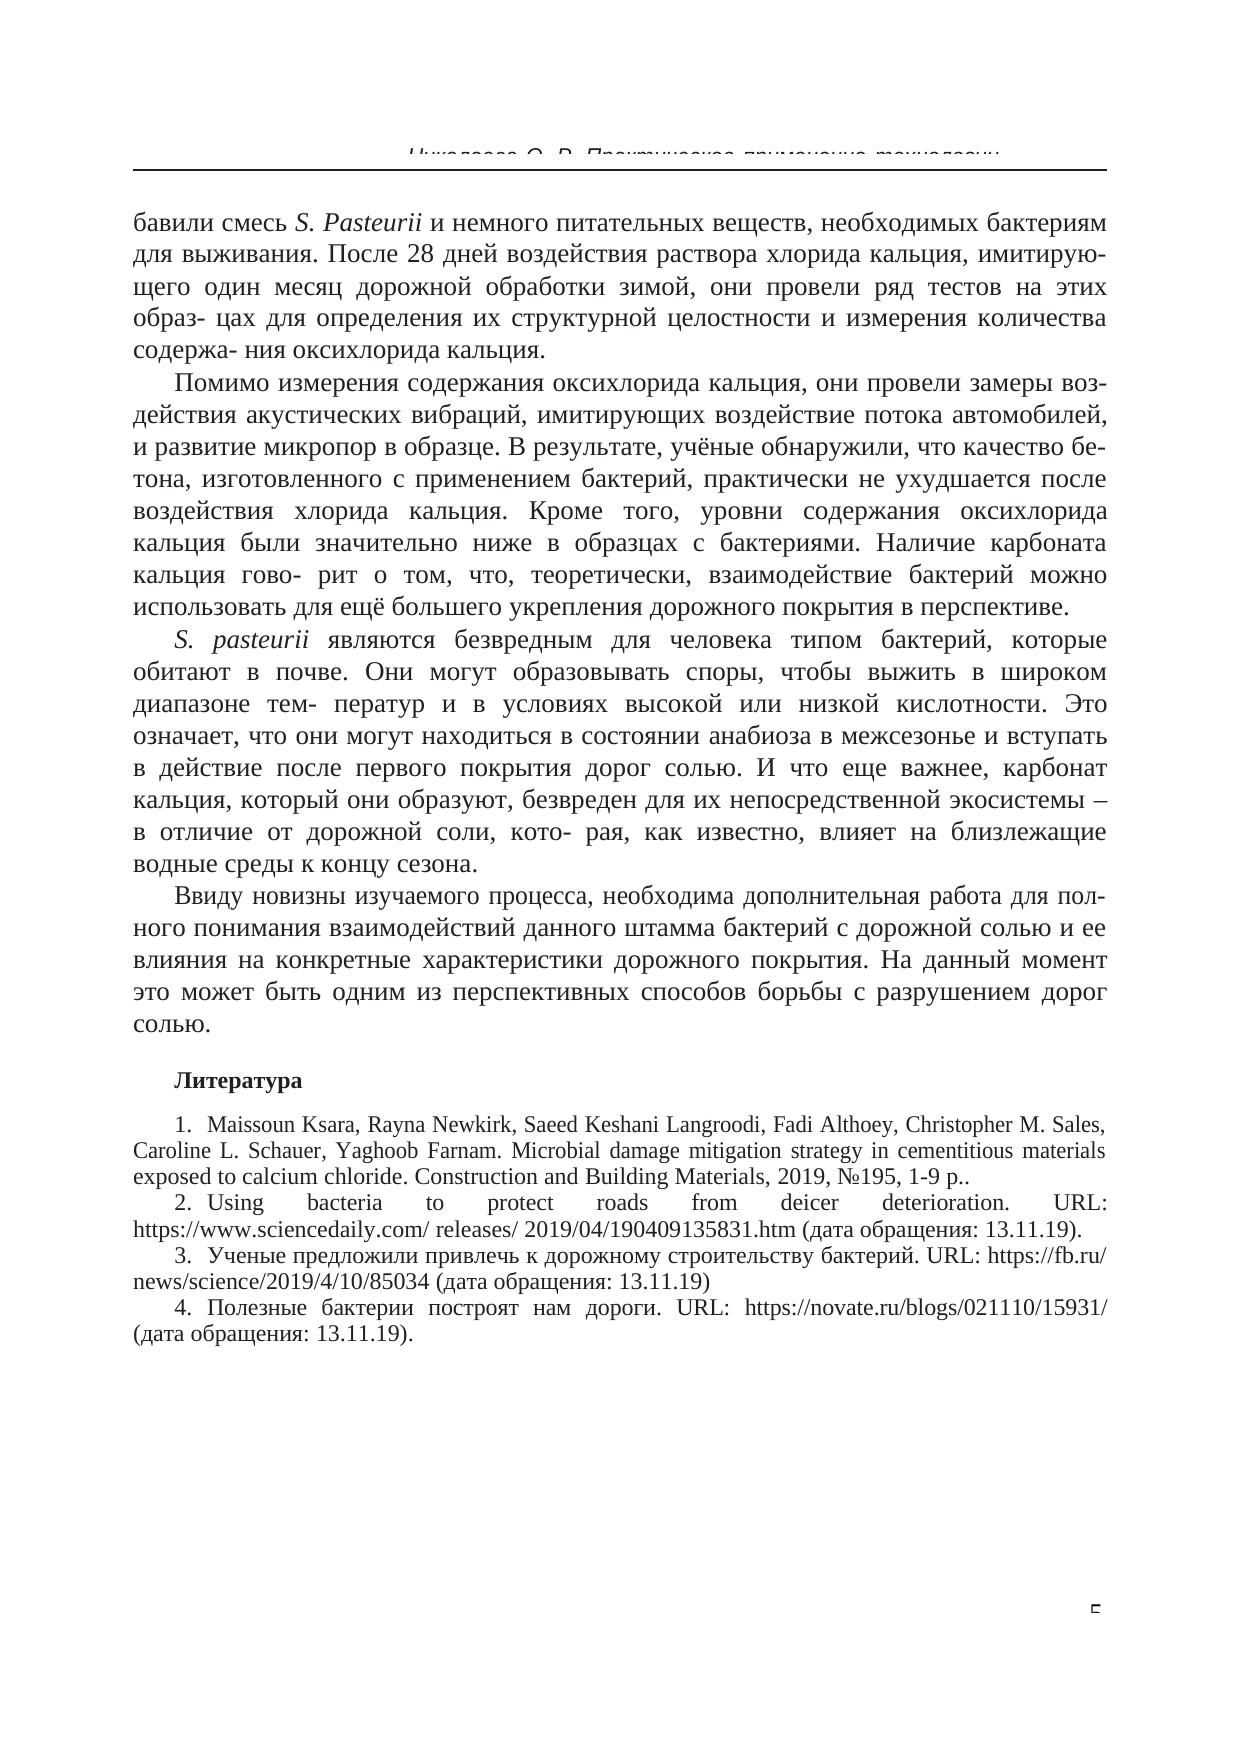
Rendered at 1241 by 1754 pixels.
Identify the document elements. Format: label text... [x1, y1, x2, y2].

list Using bacteria to protect roads from deicer deterioration. URL: https://www.sciencedaily.com/ releases/ 2019/04/190409135831.htm (дата обращения: 13.11.19). [133, 1190, 1108, 1242]
text Ввиду новизны изучаемого процесса, необходима дополнительная работа для пол- ного понимания взаимодействий данного штамма бактерий с дорожной солью и ее влияния на конкретные характеристики дорожного покрытия. На данный момент это может быть одним из перспективных способов борьбы с разрушением дорог солью. [133, 879, 1108, 1038]
list Maissoun Ksara, Rayna Newkirk, Saeed Keshani Langroodi, Fadi Althoey, Christopher M. Sales, Caroline L. Schauer, Yaghoob Farnam. Microbial damage mitigation strategy in cementitious materials exposed to calcium chloride. Construction and Building Materials, 2019, №195, 1-9 p.. [133, 1111, 1108, 1190]
list Ученые предложили привлечь к дорожному строительству бактерий. URL: https://fb.ru/ news/science/2019/4/10/85034 (дата обращения: 13.11.19) [133, 1242, 1107, 1294]
text Литература [174, 1066, 1123, 1094]
text бавили смесь S. Pasteurii и немного питательных веществ, необходимых бактериям для выживания. После 28 дней воздействия раствора хлорида кальция, имитирую- щего один месяц дорожной обработки зимой, они провели ряд тестов на этих образ- цах для определения их структурной целостности и измерения количества содержа- ния оксихлорида кальция. [133, 206, 1108, 365]
list Полезные бактерии построят нам дороги. URL: https://novate.ru/blogs/021110/15931/ (дата обращения: 13.11.19). [133, 1294, 1108, 1347]
text S. pasteurii являются безвредным для человека типом бактерий, которые обитают в почве. Они могут образовывать споры, чтобы выжить в широком диапазоне тем- ператур и в условиях высокой или низкой кислотности. Это означает, что они могут находиться в состоянии анабиоза в межсезонье и вступать в действие после первого покрытия дорог солью. И что еще важнее, карбонат кальция, который они образуют, безвреден для их непосредственной экосистемы – в отличие от дорожной соли, кото- рая, как известно, влияет на близлежащие водные среды к концу сезона. [133, 623, 1108, 878]
text Помимо измерения содержания оксихлорида кальция, они провели замеры воз- действия акустических вибраций, имитирующих воздействие потока автомобилей, и развитие микропор в образце. В результате, учёные обнаружили, что качество бе- тона, изготовленного с применением бактерий, практически не ухудшается после воздействия хлорида кальция. Кроме того, уровни содержания оксихлорида кальция были значительно ниже в образцах с бактериями. Наличие карбоната кальция гово- рит о том, что, теоретически, взаимодействие бактерий можно использовать для ещё большего укрепления дорожного покрытия в перспективе. [133, 366, 1108, 621]
